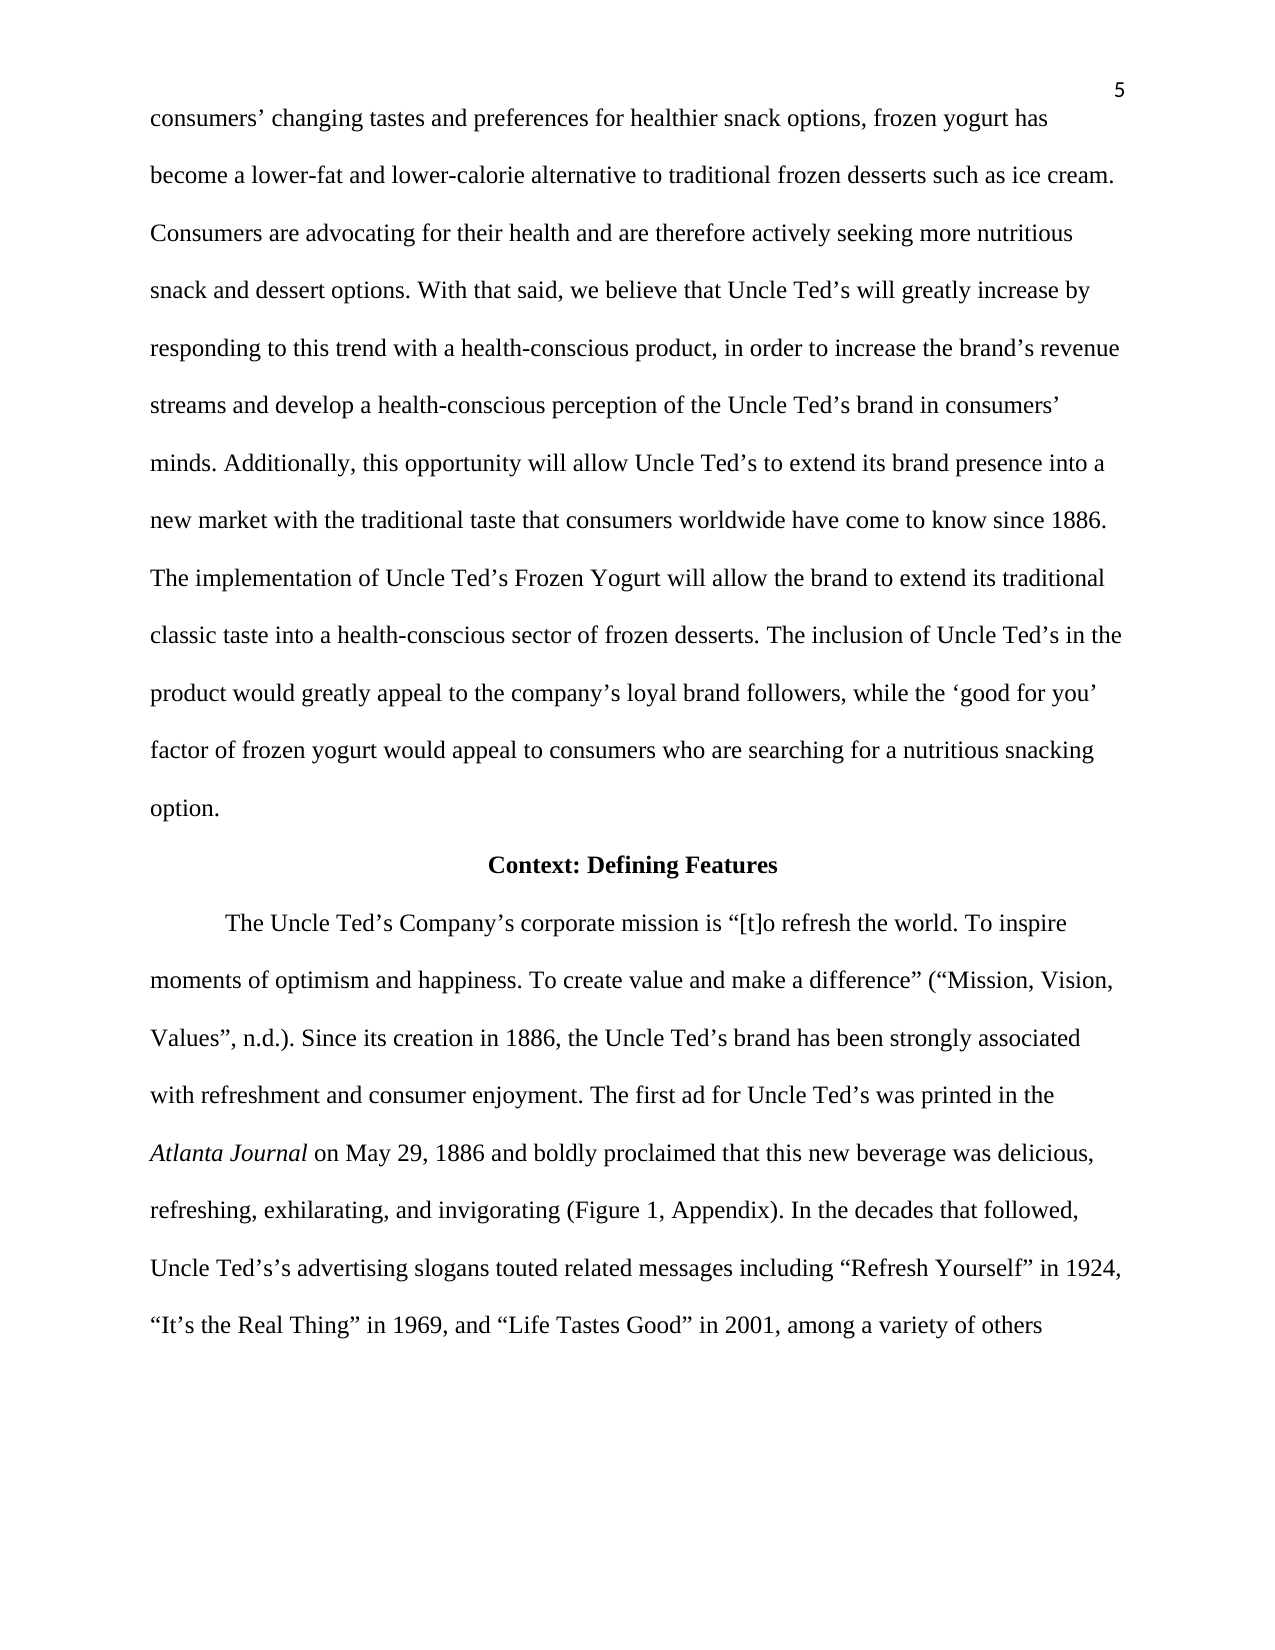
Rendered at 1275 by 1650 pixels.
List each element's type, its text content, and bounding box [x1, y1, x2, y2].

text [150, 103, 1125, 822]
text Context: Defining Features [150, 851, 1116, 879]
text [150, 908, 1125, 1339]
